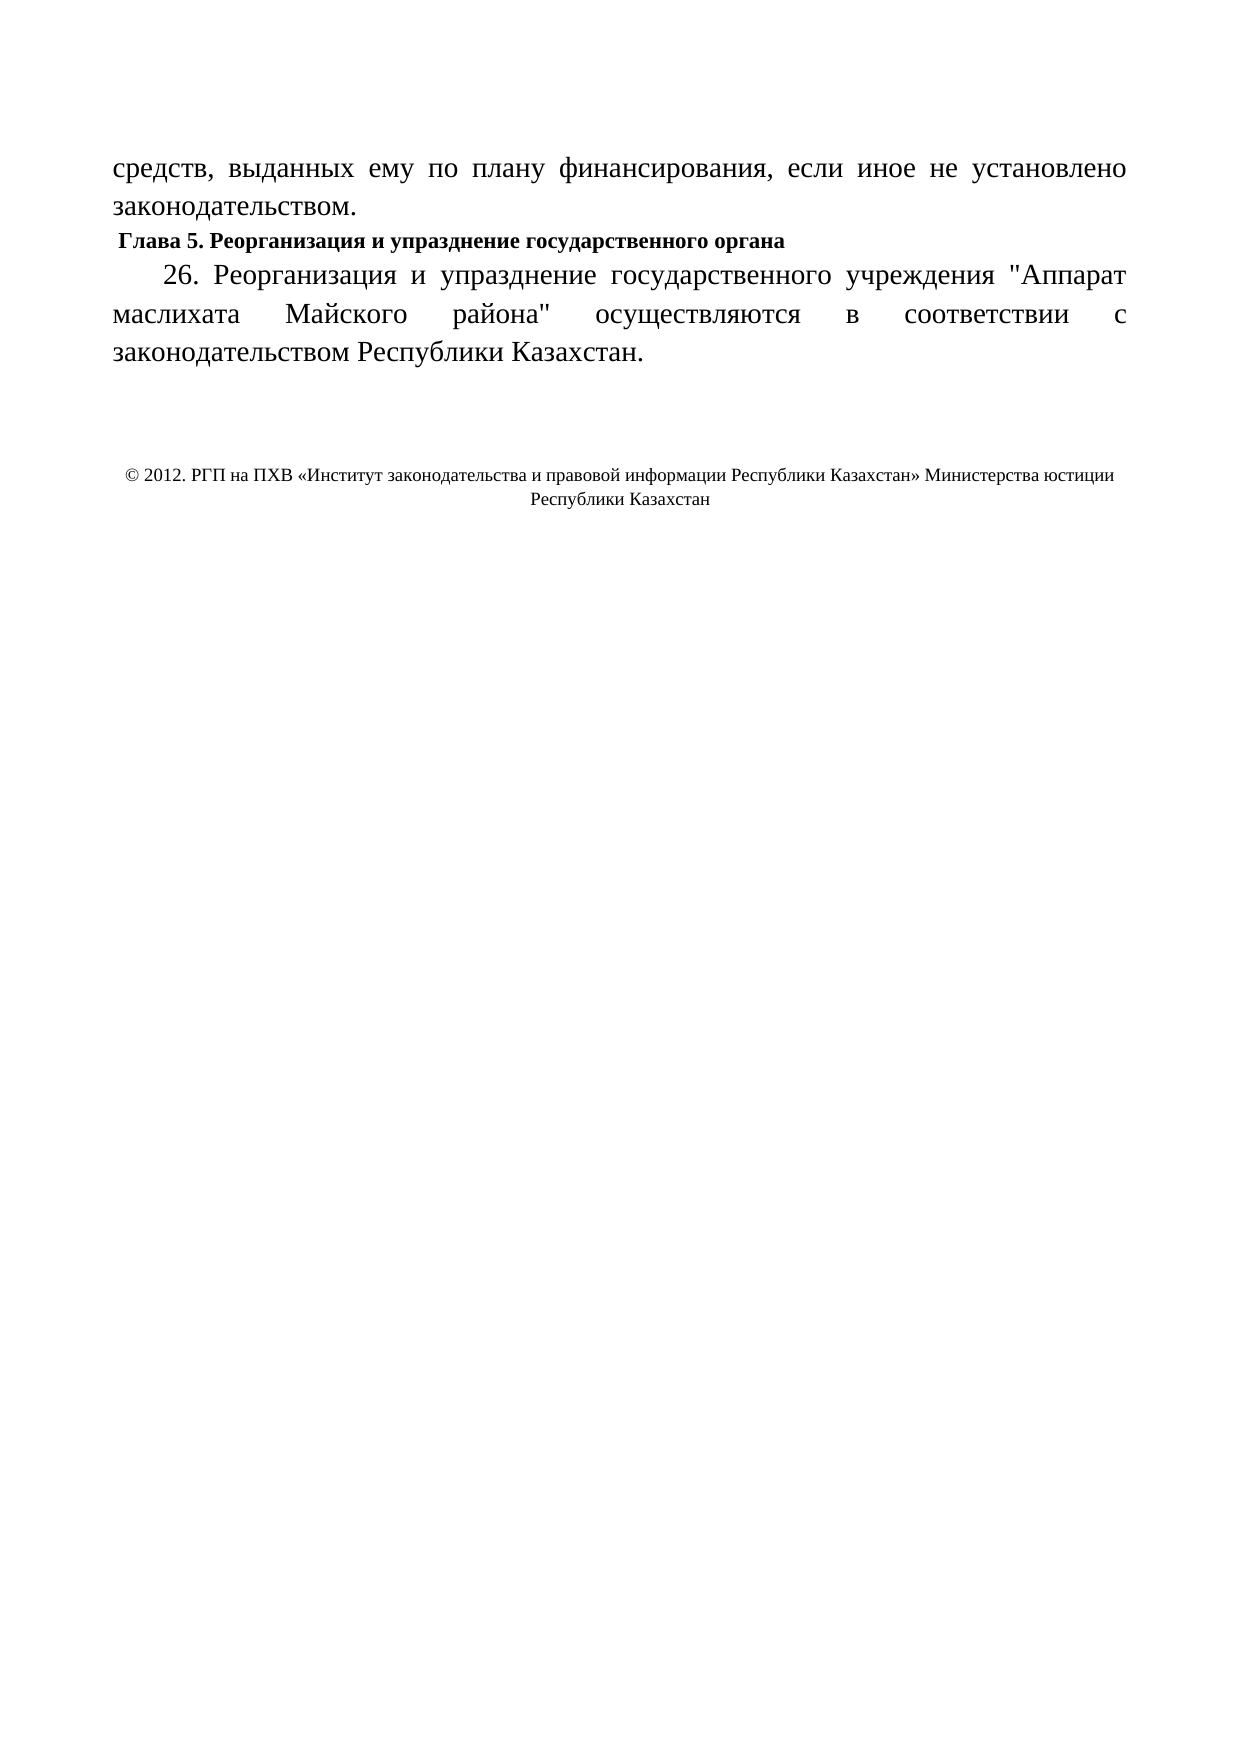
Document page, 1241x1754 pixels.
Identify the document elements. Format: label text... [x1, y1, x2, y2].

text Глава 5. Реорганизация и упразднение государственного органа [112, 227, 1128, 253]
text © 2012. РГП на ПХВ «Институт законодательства и правовой информации Республики Казахстан» Министерства юстиции Республики Казахстан [112, 463, 1128, 510]
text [112, 150, 1128, 222]
text 26. Реорганизация и упразднение государственного учреждения "Аппарат маслихата Майского района" осуществляются в соответствии с законодательством Республики Казахстан. [112, 257, 1128, 368]
